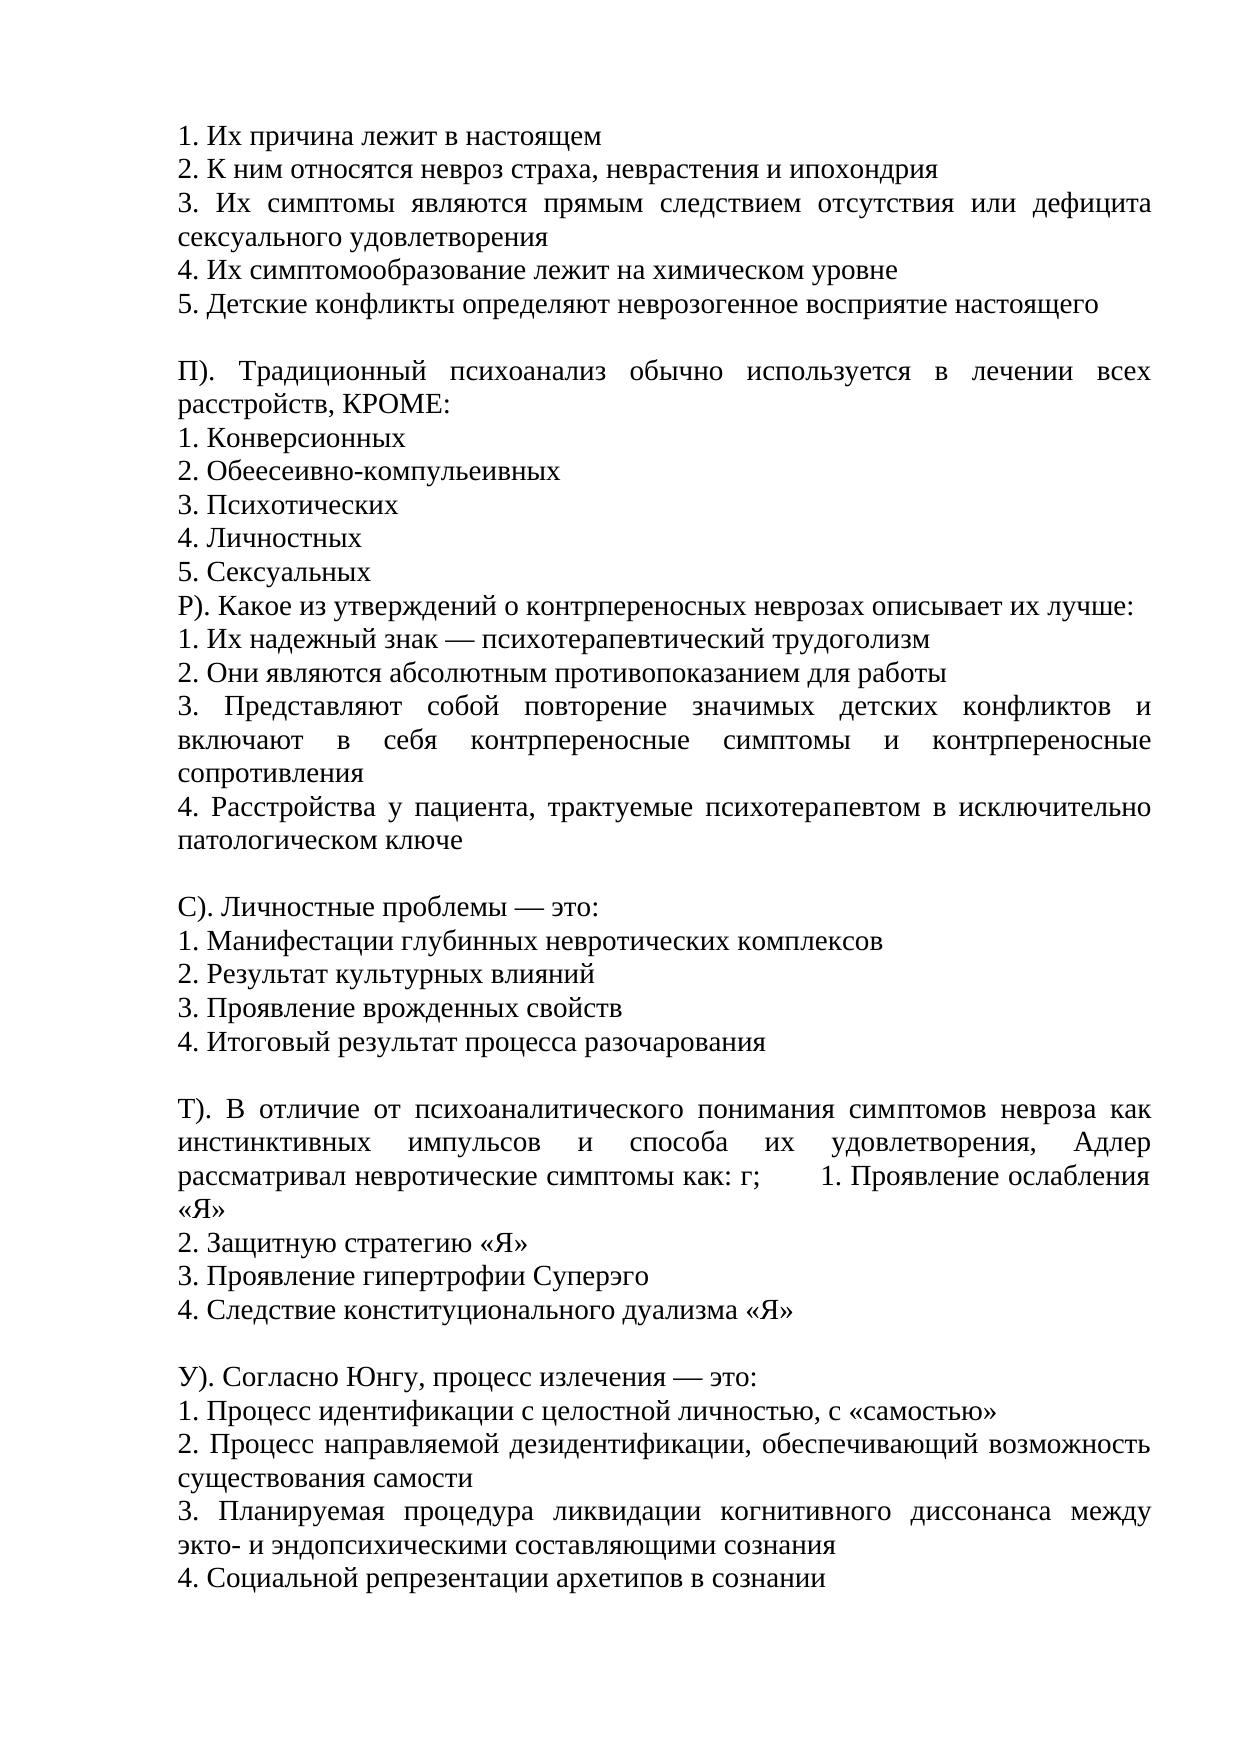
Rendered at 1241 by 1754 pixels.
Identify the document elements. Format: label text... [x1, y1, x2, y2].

text 5. Сексуальных [177, 554, 1152, 588]
text 1. Их надежный знак — психотерапевтический трудоголизм [177, 621, 1152, 655]
text 3. Психотических [177, 487, 1152, 521]
text 3. Проявление врожденных свойств [177, 990, 1152, 1024]
text 4. Следствие конституционального дуализма «Я» [177, 1292, 1152, 1326]
text Т). В отличие от психоаналитического понимания симптомов невроза как инстинктивных импульсов и способа их удовлетворения, Адлер рассматривал невротические симптомы как: г; 1. Проявление ослабления «Я» [177, 1091, 1152, 1225]
text 3. Представляют собой повторение значимых детских конфликтов и включают в себя контрпереносные симптомы и контрпереносные сопротивления [177, 688, 1152, 789]
text 4. Их симптомообразование лежит на химическом уровне [177, 252, 1152, 286]
text С). Личностные проблемы — это: [177, 889, 1152, 923]
text 2. Процесс направляемой дезидентификации, обеспечивающий возможность существования самости [177, 1426, 1152, 1493]
text 2. Результат культурных влияний [177, 957, 1152, 990]
text 2. Они являются абсолютным противопоказанием для работы [177, 655, 1152, 688]
text 1. Конверсионных [177, 420, 1152, 453]
text 4. Социальной репрезентации архетипов в сознании [177, 1560, 1152, 1594]
text У). Согласно Юнгу, процесс излечения — это: [177, 1359, 1152, 1393]
text 4. Итоговый результат процесса разочарования [177, 1024, 1152, 1057]
text 4. Личностных [177, 521, 1152, 554]
text 3. Проявление гипертрофии Суперэго [177, 1258, 1152, 1292]
text 4. Расстройства у пациента, трактуемые психотерапевтом в исключительно патологическом ключе [177, 789, 1152, 856]
text Р). Какое из утверждений о контрпереносных неврозах описывает их лучше: [177, 588, 1152, 621]
text П). Традиционный психоанализ обычно используется в лечении всех расстройств, КРОМЕ: [177, 353, 1152, 420]
text 3. Их симптомы являются прямым следствием отсутствия или дефицита сексуального удовлетворения [177, 185, 1152, 252]
text 1. Манифестации глубинных невротических комплексов [177, 923, 1152, 957]
text 2. Защитную стратегию «Я» [177, 1225, 1152, 1258]
text 3. Планируемая процедура ликвидации когнитивного диссонанса между экто- и эндопсихическими составляющими сознания [177, 1493, 1152, 1560]
text 2. К ним относятся невроз страха, неврастения и ипохондрия [177, 152, 1152, 185]
text 2. Обеесеивно-компульеивных [177, 453, 1152, 487]
text 1. Процесс идентификации с целостной личностью, с «самостью» [177, 1393, 1152, 1426]
text 1. Их причина лежит в настоящем [177, 118, 1152, 152]
text 5. Детские конфликты определяют неврозогенное восприятие настоящего [177, 286, 1152, 319]
